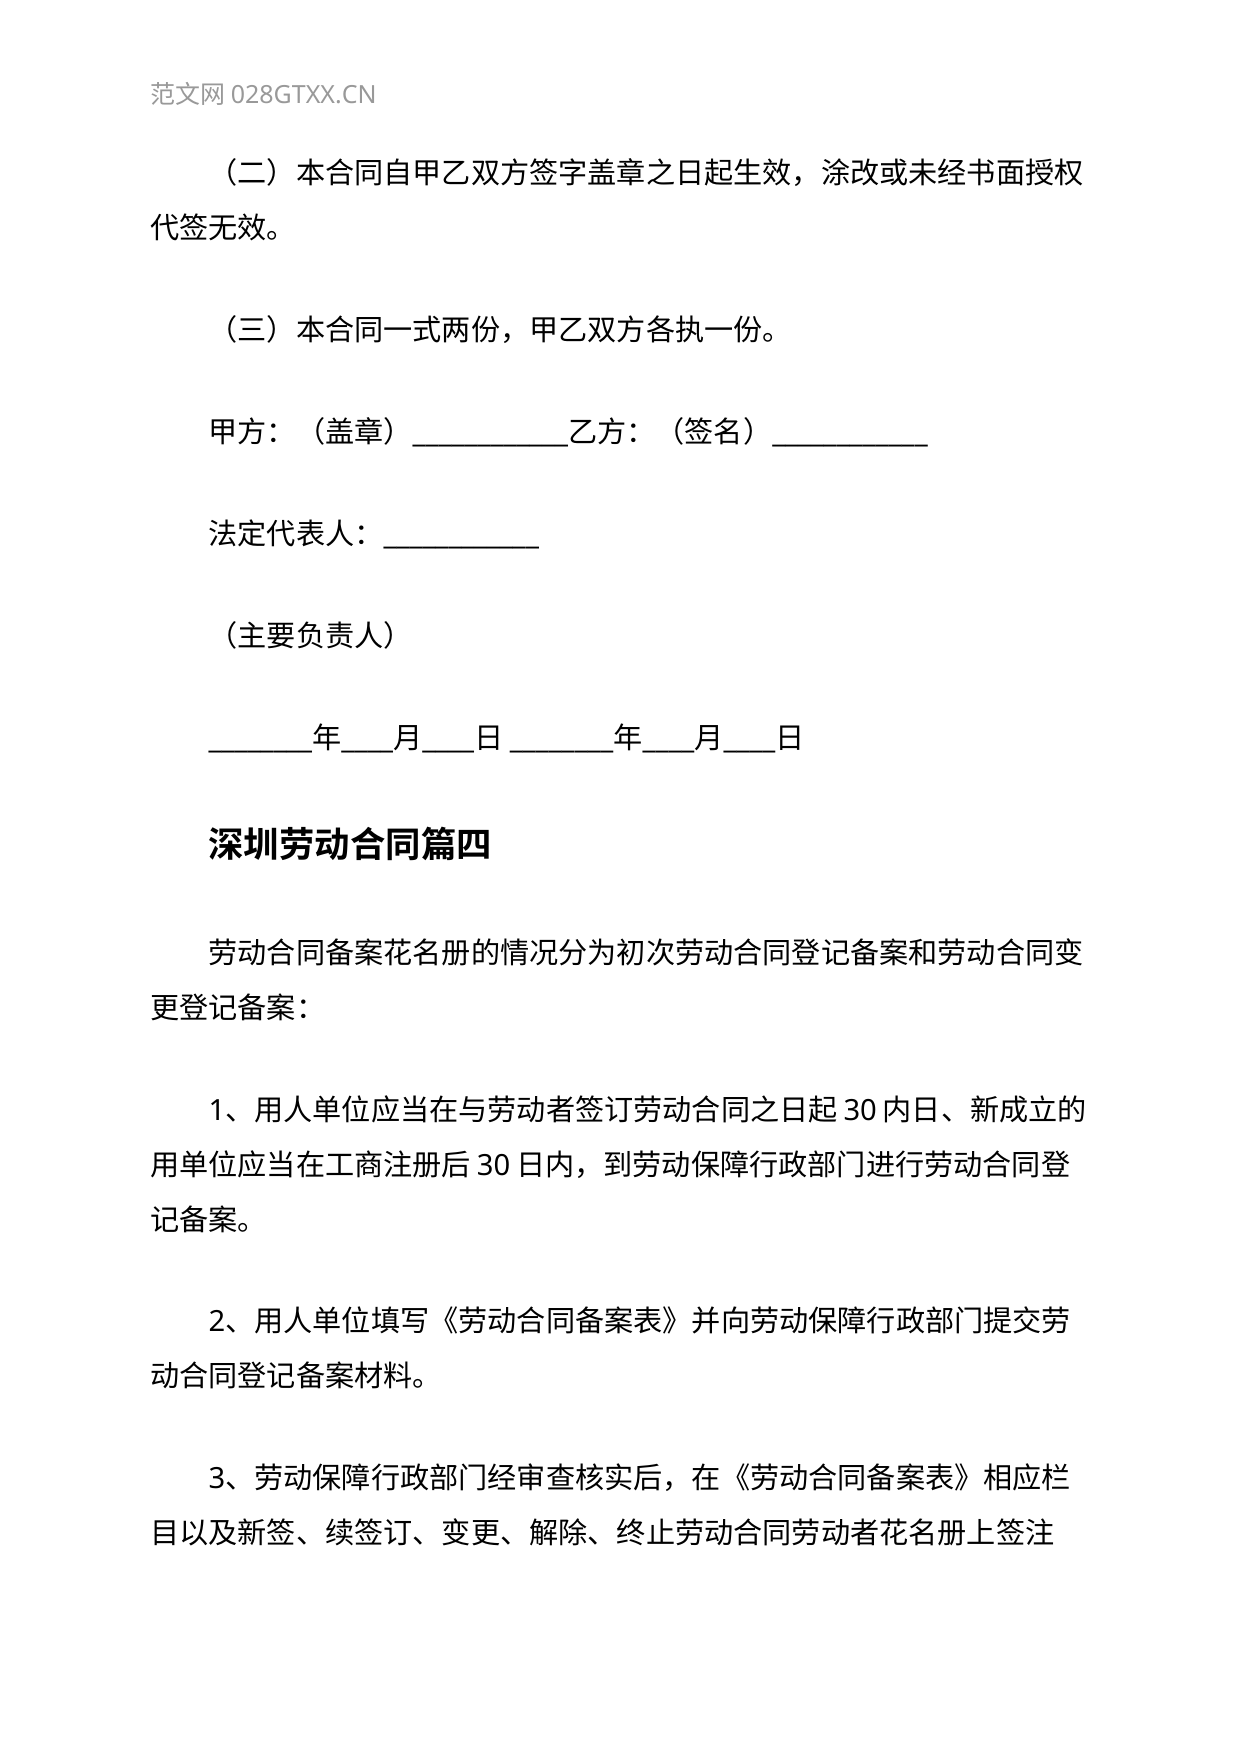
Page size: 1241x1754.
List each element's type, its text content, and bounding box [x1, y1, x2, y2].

text （主要负责人） [150, 612, 1090, 655]
text 深圳劳动合同篇四 [150, 816, 1090, 867]
text 1、用人单位应当在与劳动者签订劳动合同之日起30内日、新成立的用单位应当在工商注册后30日内，到劳动保障行政部门进行劳动合同登记备案。 [150, 1086, 1090, 1238]
text ________年____月____日 ________年____月____日 [150, 714, 1090, 757]
text 2、用人单位填写《劳动合同备案表》并向劳动保障行政部门提交劳动合同登记备案材料。 [150, 1298, 1090, 1395]
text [150, 1455, 1090, 1552]
text （三）本合同一式两份，甲乙双方各执一份。 [150, 307, 1090, 349]
text （二）本合同自甲乙双方签字盖章之日起生效，涂改或未经书面授权代签无效。 [150, 150, 1090, 247]
text 法定代表人：____________ [150, 510, 1090, 553]
text 甲方：（盖章）____________乙方：（签名）____________ [150, 408, 1090, 451]
text 劳动合同备案花名册的情况分为初次劳动合同登记备案和劳动合同变更登记备案： [150, 929, 1090, 1027]
